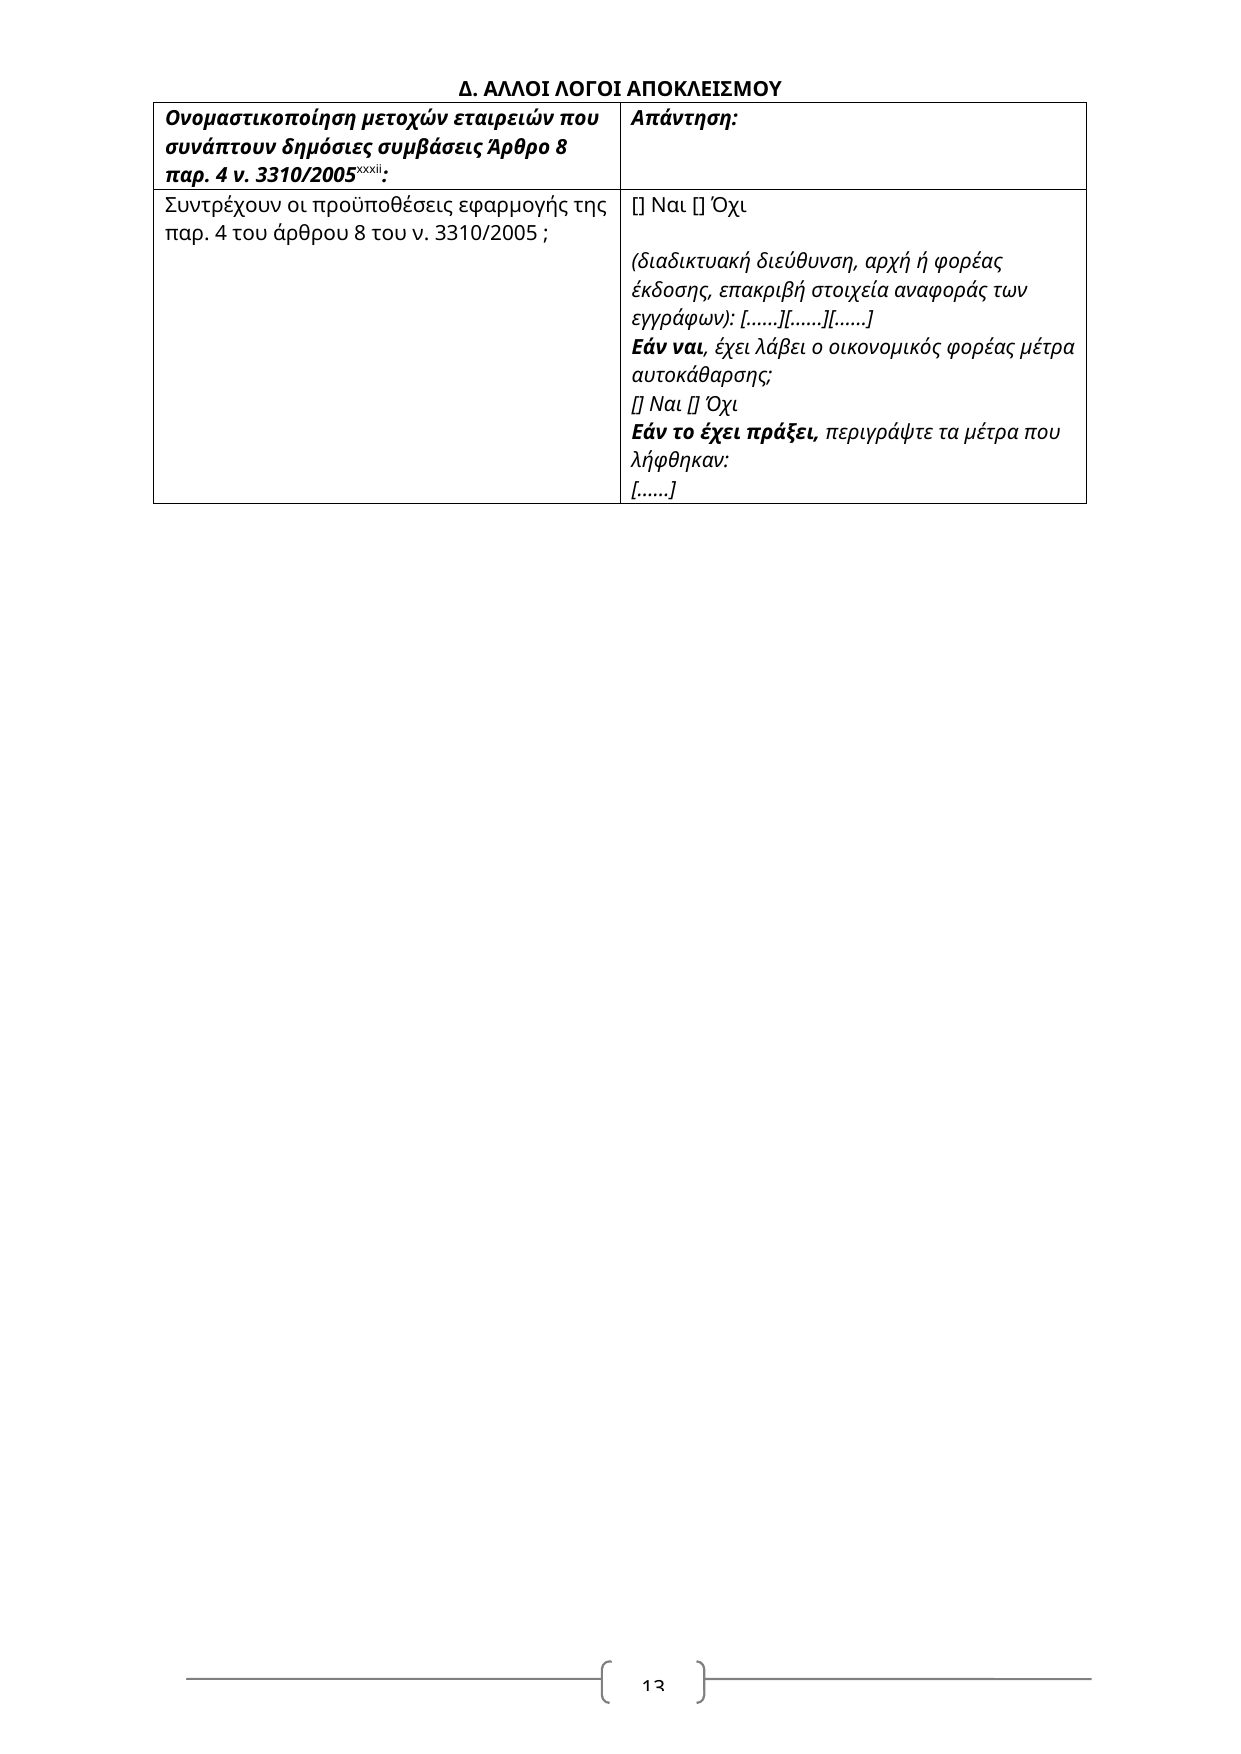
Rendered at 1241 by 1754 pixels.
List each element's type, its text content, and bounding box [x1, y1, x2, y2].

table_cell Συντρέχουν οι προϋποθέσεις εφαρμογής της παρ. 4 του άρθρου 8 του ν. 3310/2005 ; [154, 190, 620, 502]
table_header Απάντηση: [621, 103, 1086, 189]
table_header Ονομαστικοποίηση μετοχών εταιρειών που συνάπτουν δημόσιες συμβάσεις Άρθρο 8 παρ. 4 ν. 3310/2005: [154, 103, 620, 189]
table_cell [] Ναι [] Όχι (διαδικτυακή διεύθυνση, αρχή ή φορέας έκδοσης, επακριβή στοιχεία αναφοράς των εγγράφων): [……][……][……] Εάν ναι, έχει λάβει ο οικονομικός φορέας μέτρα αυτοκάθαρσης; [] Ναι [] Όχι Εάν το έχει πράξει, περιγράψτε τα μέτρα που λήφθηκαν: [……] [621, 190, 1086, 502]
text Δ. ΑΛΛΟΙ ΛΟΓΟΙ ΑΠΟΚΛΕΙΣΜΟΥ [89, 74, 1152, 102]
